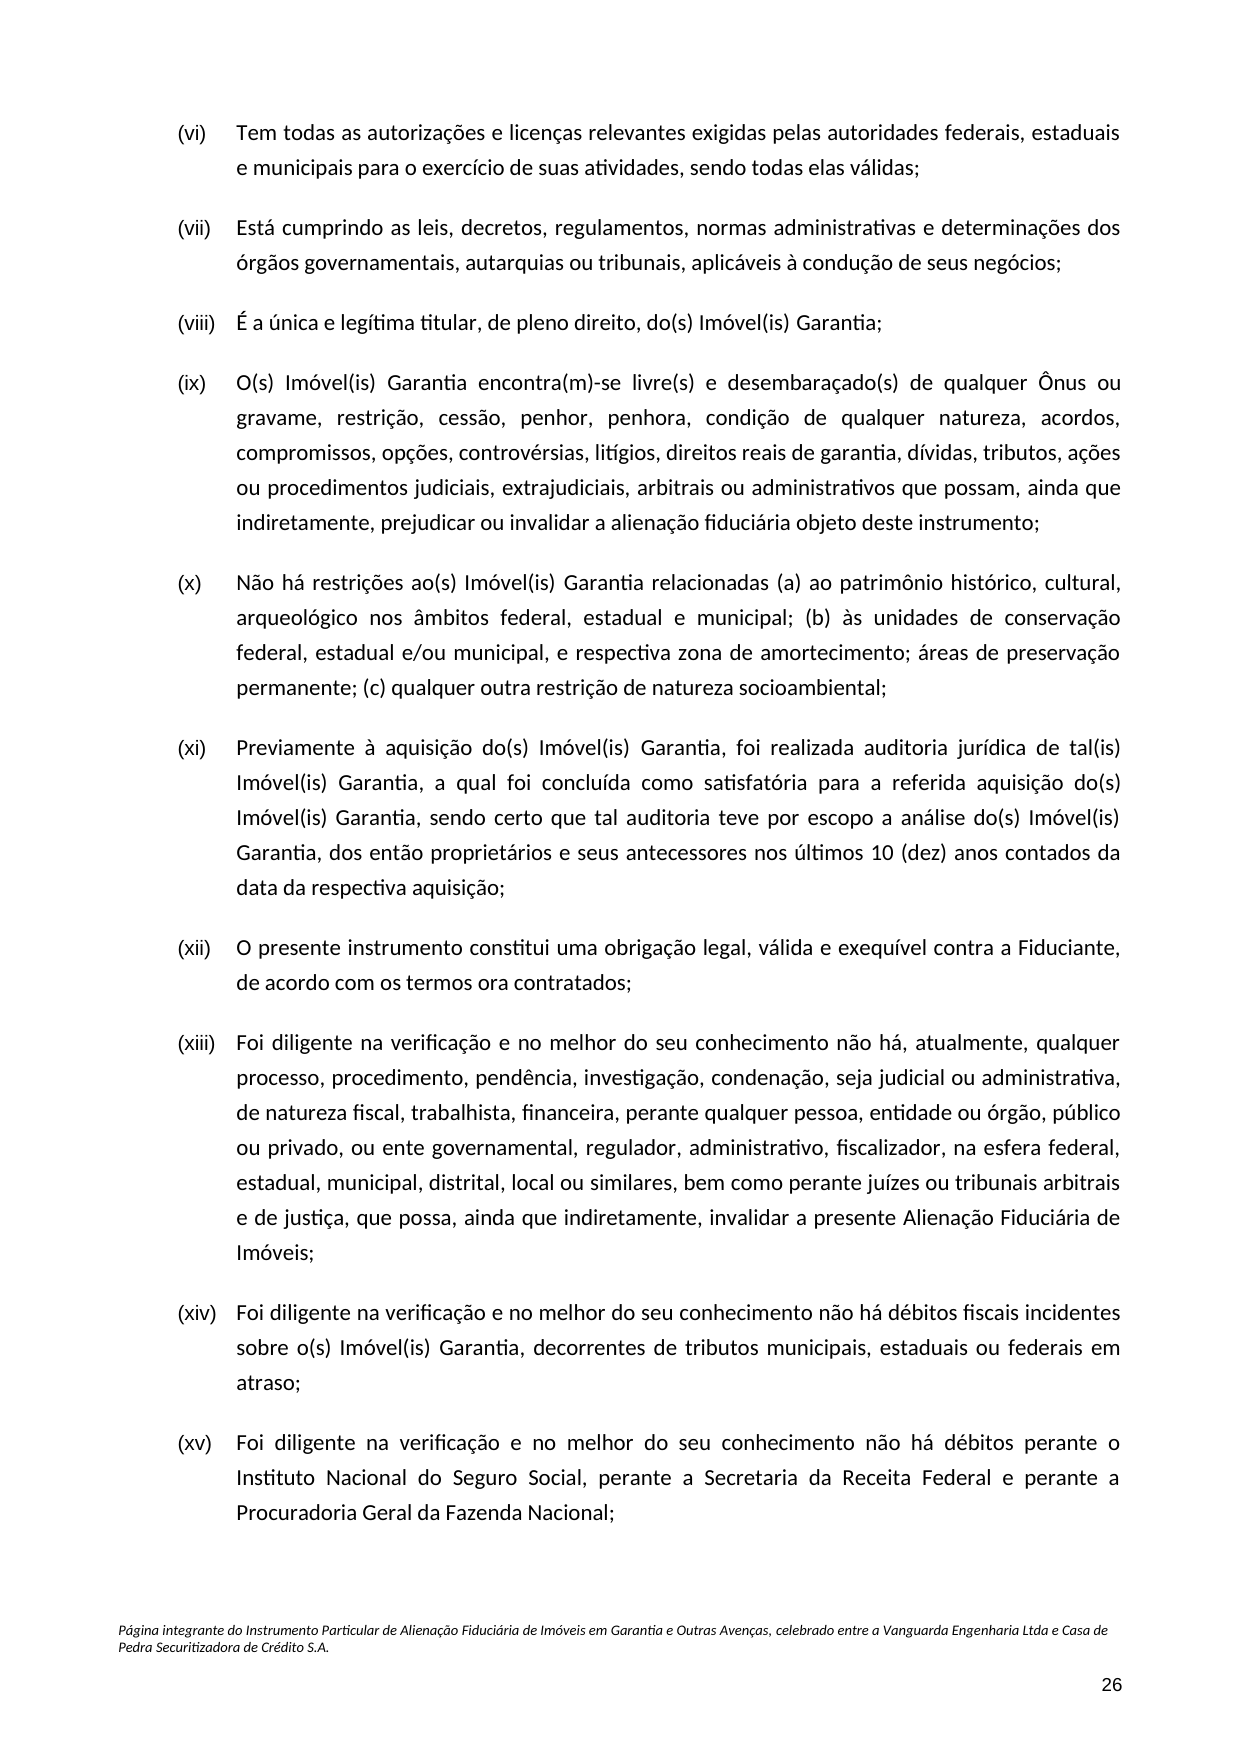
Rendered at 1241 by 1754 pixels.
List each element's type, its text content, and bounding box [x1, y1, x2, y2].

list Foi diligente na verificação e no melhor do seu conhecimento não há débitos fiscais incidentes sobre o(s) Imóvel(is) Garantia, decorrentes de tributos municipais, estaduais ou federais em atraso; [177, 1298, 1122, 1396]
list Não há restrições ao(s) Imóvel(is) Garantia relacionadas (a) ao patrimônio histórico, cultural, arqueológico nos âmbitos federal, estadual e municipal; (b) às unidades de conservação federal, estadual e/ou municipal, e respectiva zona de amortecimento; áreas de preservação permanente; (c) qualquer outra restrição de natureza socioambiental; [177, 568, 1122, 701]
list Está cumprindo as leis, decretos, regulamentos, normas administrativas e determinações dos órgãos governamentais, autarquias ou tribunais, aplicáveis à condução de seus negócios; [177, 213, 1122, 276]
list O(s) Imóvel(is) Garantia encontra(m)-se livre(s) e desembaraçado(s) de qualquer Ônus ou gravame, restrição, cessão, penhor, penhora, condição de qualquer natureza, acordos, compromissos, opções, controvérsias, litígios, direitos reais de garantia, dívidas, tributos, ações ou procedimentos judiciais, extrajudiciais, arbitrais ou administrativos que possam, ainda que indiretamente, prejudicar ou invalidar a alienação fiduciária objeto deste instrumento; [177, 368, 1122, 536]
list O presente instrumento constitui uma obrigação legal, válida e exequível contra a Fiduciante, de acordo com os termos ora contratados; [177, 933, 1122, 996]
list É a única e legítima titular, de pleno direito, do(s) Imóvel(is) Garantia; [177, 308, 1122, 336]
list Tem todas as autorizações e licenças relevantes exigidas pelas autoridades federais, estaduais e municipais para o exercício de suas atividades, sendo todas elas válidas; [177, 118, 1122, 181]
list Foi diligente na verificação e no melhor do seu conhecimento não há débitos perante o Instituto Nacional do Seguro Social, perante a Secretaria da Receita Federal e perante a Procuradoria Geral da Fazenda Nacional; [177, 1428, 1122, 1526]
list Previamente à aquisição do(s) Imóvel(is) Garantia, foi realizada auditoria jurídica de tal(is) Imóvel(is) Garantia, a qual foi concluída como satisfatória para a referida aquisição do(s) Imóvel(is) Garantia, sendo certo que tal auditoria teve por escopo a análise do(s) Imóvel(is) Garantia, dos então proprietários e seus antecessores nos últimos 10 (dez) anos contados da data da respectiva aquisição; [177, 733, 1122, 901]
list Foi diligente na verificação e no melhor do seu conhecimento não há, atualmente, qualquer processo, procedimento, pendência, investigação, condenação, seja judicial ou administrativa, de natureza fiscal, trabalhista, financeira, perante qualquer pessoa, entidade ou órgão, público ou privado, ou ente governamental, regulador, administrativo, fiscalizador, na esfera federal, estadual, municipal, distrital, local ou similares, bem como perante juízes ou tribunais arbitrais e de justiça, que possa, ainda que indiretamente, invalidar a presente Alienação Fiduciária de Imóveis; [177, 1028, 1122, 1266]
